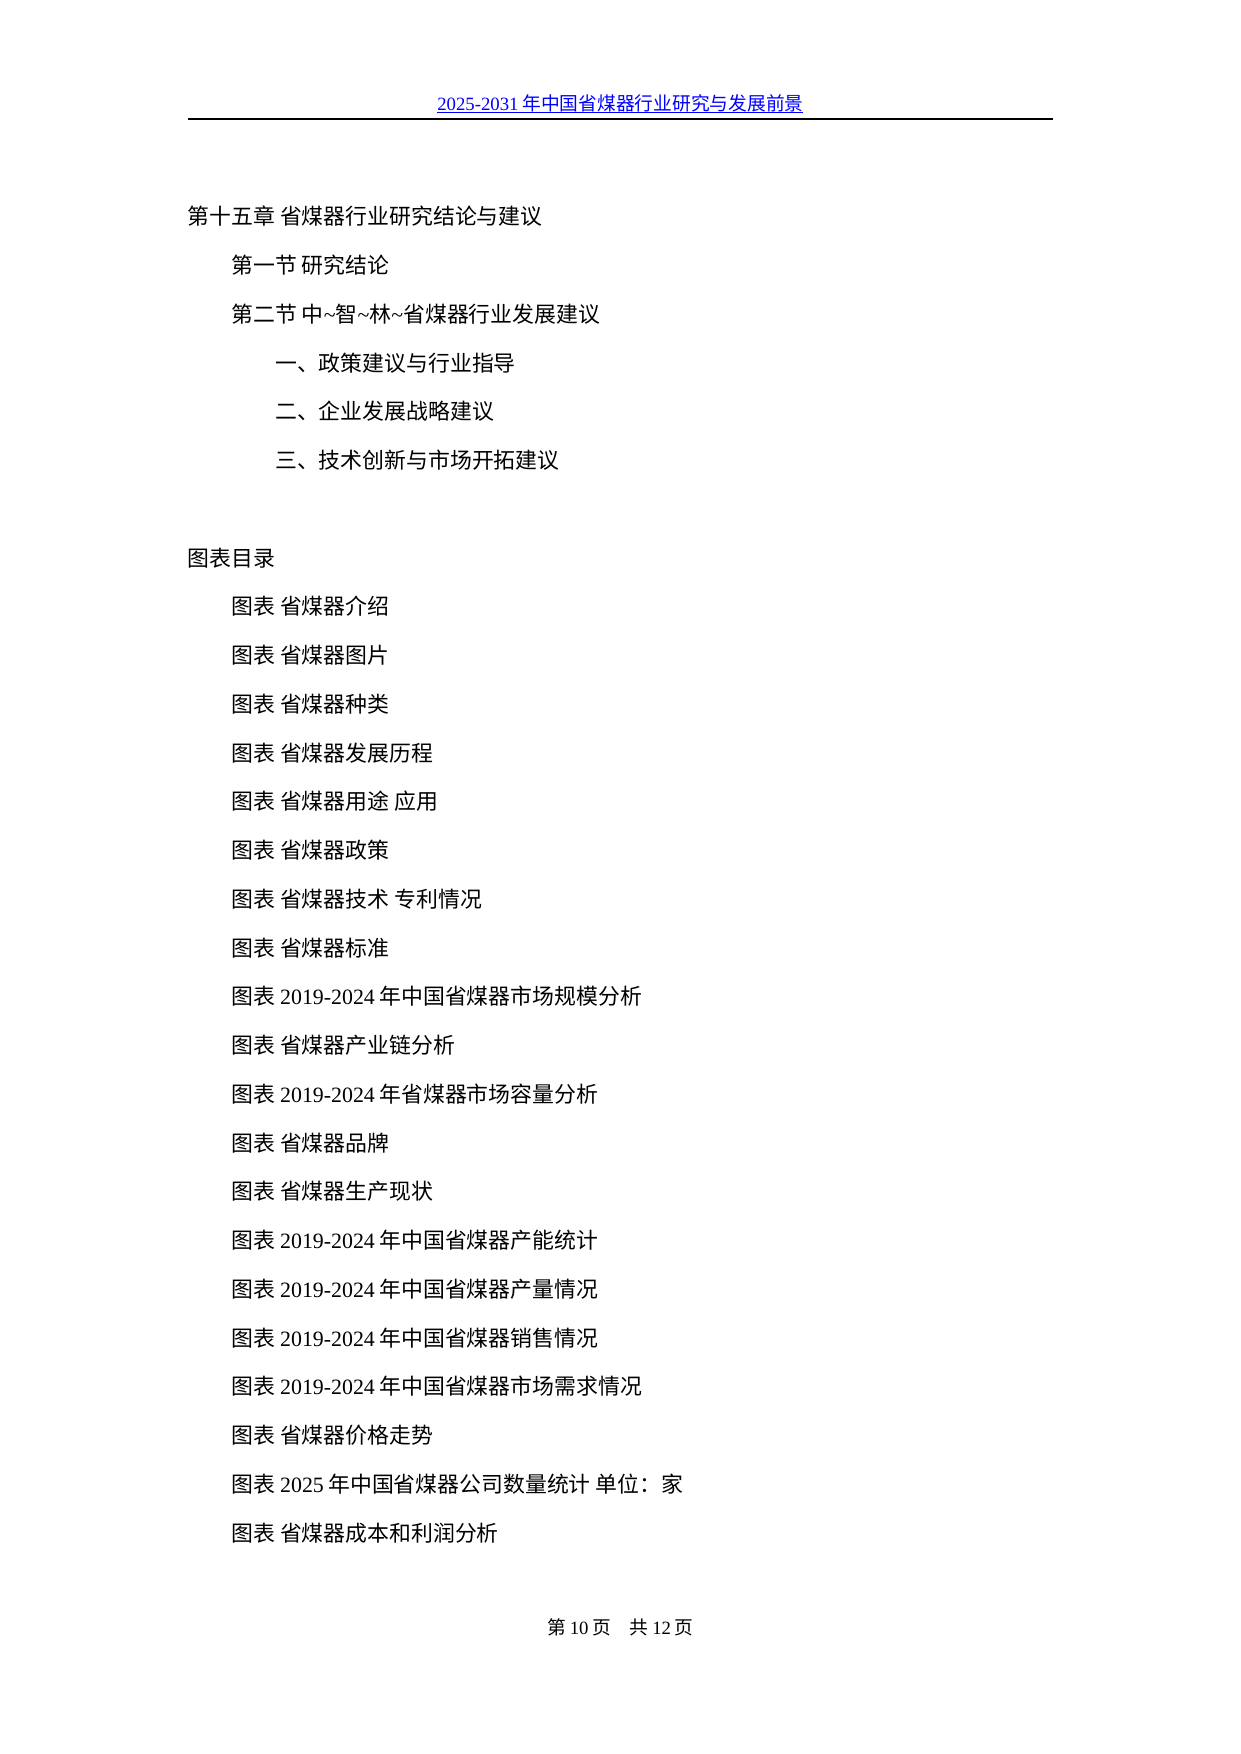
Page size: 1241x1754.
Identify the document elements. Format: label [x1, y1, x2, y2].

text [187, 150, 1053, 1548]
